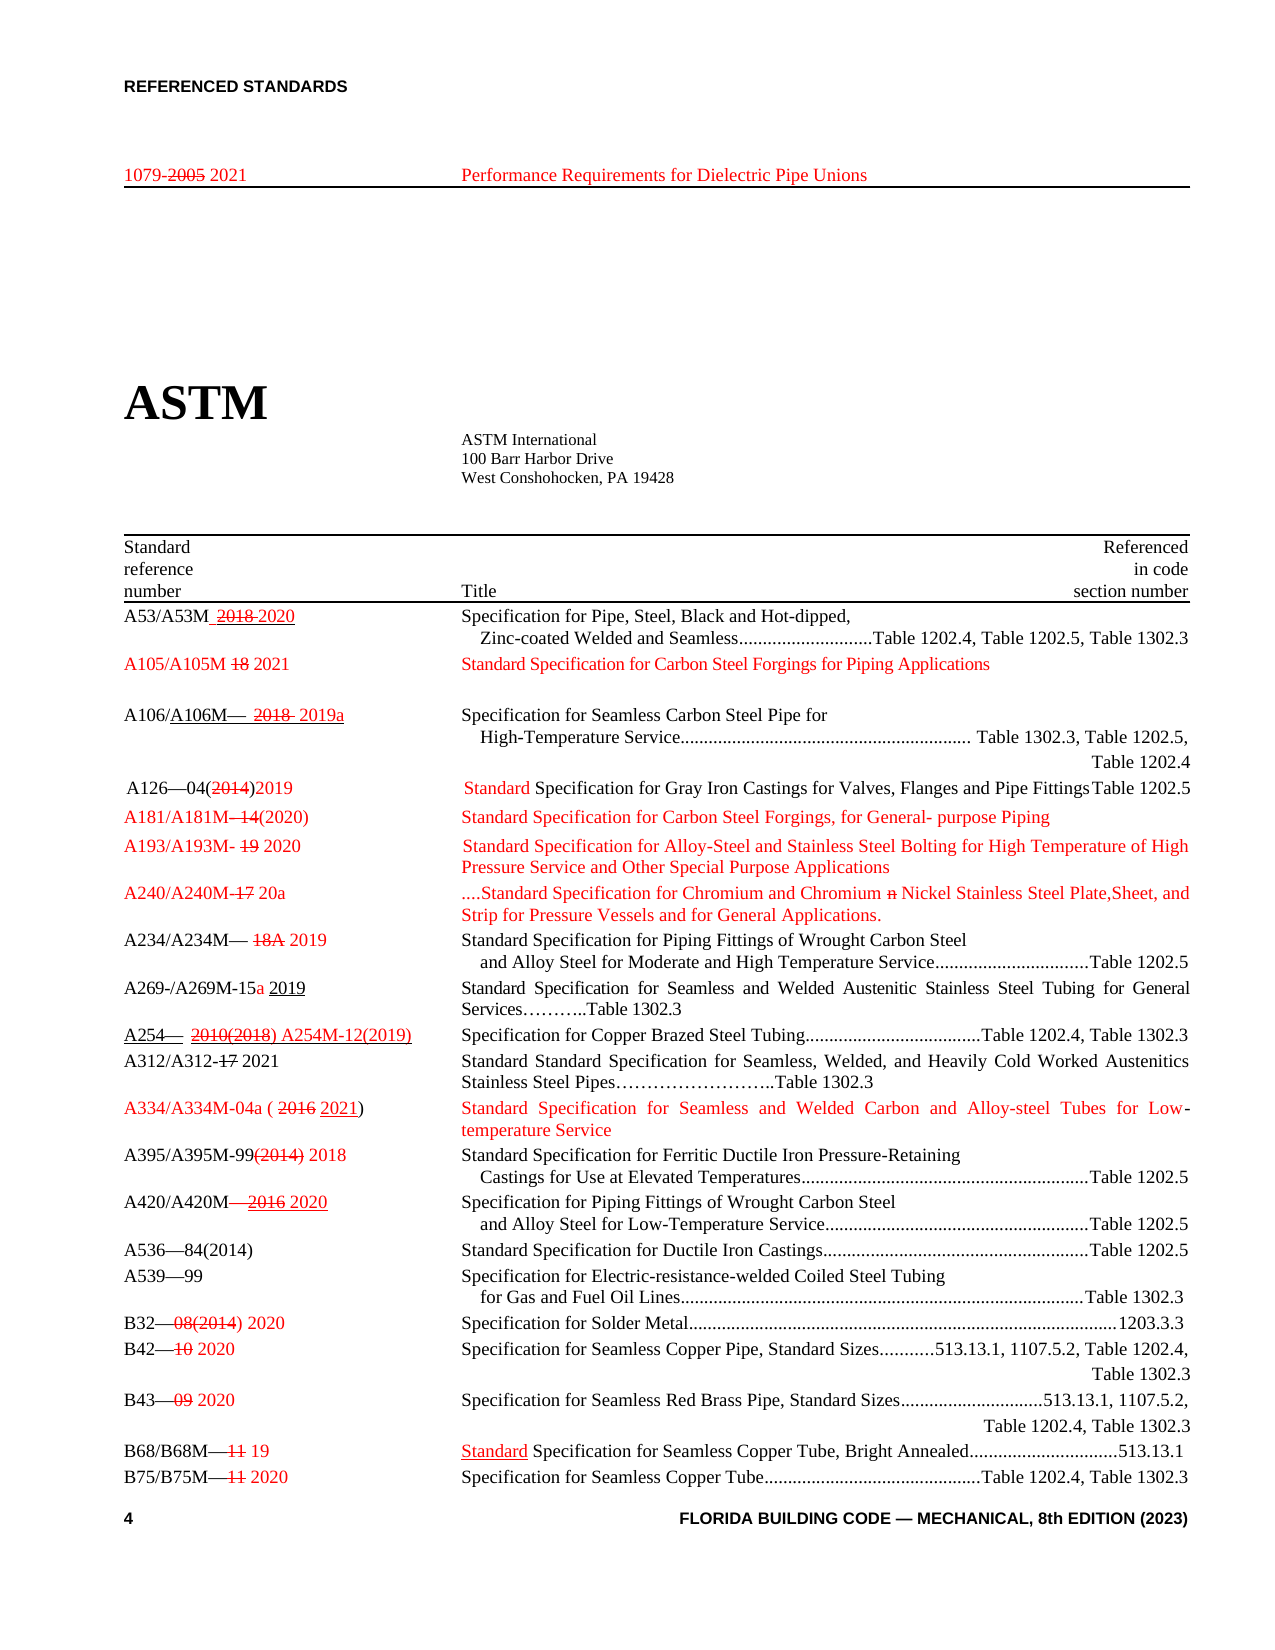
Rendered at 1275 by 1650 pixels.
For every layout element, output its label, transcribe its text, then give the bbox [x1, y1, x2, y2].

text Table 1202.4, Table 1302.3 [124, 1415, 1190, 1436]
text A106/A106M— 2018 2019a Specification for Seamless Carbon Steel Pipe for High-Temperature Service Table 1302.3, Table 1202.5, [124, 704, 1190, 747]
text West Conshohocken, PA 19428 [124, 468, 1190, 487]
text A269-/A269M-15a 2019 Standard Specification for Seamless and Welded Austenitic Stainless Steel Tubing for General Services………..Table 1302.3 [124, 977, 1190, 1020]
text A536—84(2014) Standard Specification for Ductile Iron Castings Table 1202.5 [124, 1239, 1190, 1260]
text A193/A193M- 19 2020 Standard Specification for Alloy-Steel and Stainless Steel Bolting for High Temperature of High Pressure Service and Other Special Purpose Applications [124, 835, 1190, 878]
title Standard Referenced reference in code number Title section number [124, 536, 1190, 601]
text A312/A312-17 2021 Standard Standard Specification for Seamless, Welded, and Heavily Cold Worked Austenitics Stainless Steel Pipes……………………..Table 1302.3 [124, 1049, 1190, 1093]
text B43—09 2020 Specification for Seamless Red Brass Pipe, Standard Sizes 513.13.1, 1107.5.2, [124, 1389, 1190, 1411]
text A53/A53M 2018 2020 Specification for Pipe, Steel, Black and Hot-dipped, Zinc-coated Welded and Seamless Table 1202.4, Table 1202.5, Table 1302.3 [124, 605, 1190, 648]
text Table 1302.3 [124, 1363, 1190, 1385]
text B75/B75M—11 2020 Specification for Seamless Copper Tube Table 1202.4, Table 1302.3 [124, 1466, 1190, 1488]
text A420/A420M—2016 2020 Specification for Piping Fittings of Wrought Carbon Steel and Alloy Steel for Low-Temperature Service Table 1202.5 [124, 1191, 1190, 1234]
text 100 Barr Harbor Drive [124, 449, 1190, 468]
text A126—04(2014)2019 Standard Specification for Gray Iron Castings for Valves, Flanges and Pipe Fittings Table 1202.5 [124, 777, 1190, 798]
text A539—99 Specification for Electric-resistance-welded Coiled Steel Tubing for Gas and Fuel Oil Lines Table 1302.3 [124, 1264, 1190, 1308]
text 1079-2005 2021 Performance Requirements for Dielectric Pipe Unions [124, 164, 1190, 186]
text A240/A240M-17 20a Standard Specification for Chromium and Chromium n Nickel Stainless Steel Plate,Sheet, and Strip for Pressure Vessels and for General Applications. [124, 882, 1190, 925]
text B32—08(2014) 2020 Specification for Solder Metal 1203.3.3 [124, 1312, 1190, 1333]
text ASTM International [124, 430, 1190, 449]
text A234/A234M— 18A 2019 Standard Specification for Piping Fittings of Wrought Carbon Steel and Alloy Steel for Moderate and High Temperature Service Table 1202.5 [124, 929, 1190, 972]
text B42—10 2020 Specification for Seamless Copper Pipe, Standard Sizes 513.13.1, 1107.5.2, Table 1202.4, [124, 1337, 1190, 1359]
text B68/B68M—11 19 Standard Specification for Seamless Copper Tube, Bright Annealed 513.13.1 [124, 1440, 1190, 1462]
text A395/A395M-99(2014) 2018 Standard Specification for Ferritic Ductile Iron Pressure-Retaining Castings for Use at Elevated Temperatures Table 1202.5 [124, 1144, 1190, 1187]
text A105/A105M 18 2021 Standard Specification for Carbon Steel Forgings for Piping Applications [124, 652, 1190, 674]
text Table 1202.4 [124, 751, 1190, 773]
text A181/A181M- 14(2020) Standard Specification for Carbon Steel Forgings, for General- purpose Piping [124, 806, 1190, 828]
text ASTM [124, 372, 1190, 430]
text A254— 2010(2018) A254M-12(2019) Specification for Copper Brazed Steel Tubing Table 1202.4, Table 1302.3 [124, 1024, 1190, 1045]
text A334/A334M-04a ( 2016 2021) Standard Specification for Seamless and Welded Carbon and Alloy-steel Tubes for Low- temperature Service [124, 1097, 1190, 1140]
